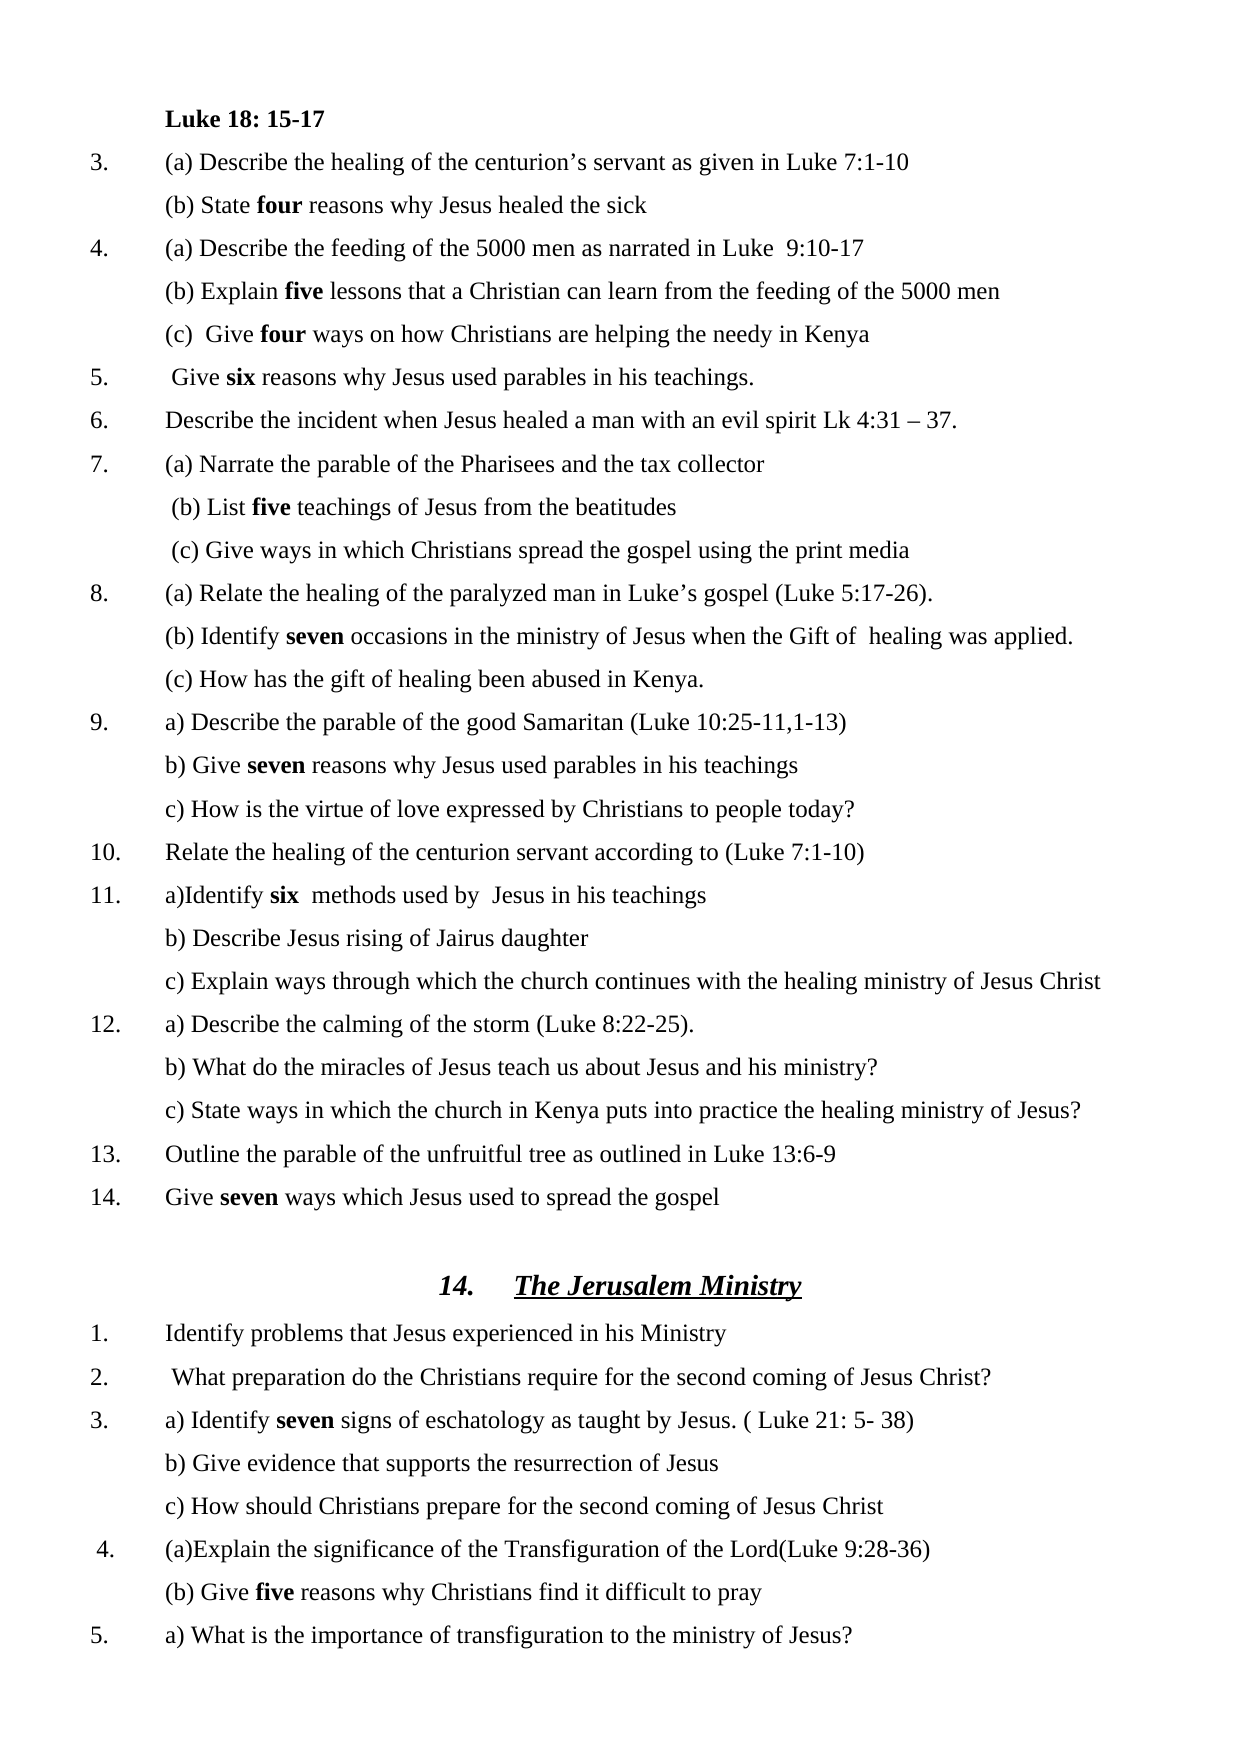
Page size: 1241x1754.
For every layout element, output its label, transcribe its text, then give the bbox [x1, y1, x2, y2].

text c) State ways in which the church in Kenya puts into practice the healing ministry of Jesus? [90, 1096, 1150, 1124]
text (c) Give four ways on how Christians are helping the needy in Kenya [90, 319, 1150, 348]
text 10. Relate the healing of the centurion servant according to (Luke 7:1-10) [90, 837, 1150, 866]
text 12. a) Describe the calming of the storm (Luke 8:22-25). [90, 1009, 1150, 1038]
text 4. (a)Explain the significance of the Transfiguration of the Lord(Luke 9:28-36) [90, 1534, 1150, 1563]
text 11. a)Identify six methods used by Jesus in his teachings [90, 880, 1150, 909]
text b) Describe Jesus rising of Jairus daughter [90, 923, 1150, 952]
text (b) State four reasons why Jesus healed the sick [90, 190, 1150, 219]
text 4. (a) Describe the feeding of the 5000 men as narrated in Luke 9:10-17 [90, 233, 1150, 262]
text (c) How has the gift of healing been abused in Kenya. [90, 664, 1150, 693]
text (b) Explain five lessons that a Christian can learn from the feeding of the 5000 men [90, 276, 1150, 305]
text (b) List five teachings of Jesus from the beatitudes [90, 492, 1150, 521]
text c) How should Christians prepare for the second coming of Jesus Christ [90, 1491, 1150, 1520]
text Luke 18: 15-17 [90, 104, 1150, 132]
text (b) Give five reasons why Christians find it difficult to pray [90, 1577, 1150, 1606]
text 8. (a) Relate the healing of the paralyzed man in Luke’s gospel (Luke 5:17-26). [90, 578, 1150, 607]
text 13. Outline the parable of the unfruitful tree as outlined in Luke 13:6-9 [90, 1139, 1150, 1167]
text 14. The Jerusalem Ministry [90, 1268, 1150, 1302]
text 5. Give six reasons why Jesus used parables in his teachings. [90, 362, 1150, 391]
text 9. a) Describe the parable of the good Samaritan (Luke 10:25-11,1-13) [90, 707, 1150, 736]
text 2. What preparation do the Christians require for the second coming of Jesus Christ? [90, 1362, 1150, 1390]
text 5. a) What is the importance of transfiguration to the ministry of Jesus? [90, 1620, 1150, 1649]
text (b) Identify seven occasions in the ministry of Jesus when the Gift of healing was applied. [90, 621, 1150, 650]
text 1. Identify problems that Jesus experienced in his Ministry [90, 1318, 1150, 1347]
text 3. (a) Describe the healing of the centurion’s servant as given in Luke 7:1-10 [90, 147, 1150, 176]
text 7. (a) Narrate the parable of the Pharisees and the tax collector [90, 449, 1150, 477]
text 6. Describe the incident when Jesus healed a man with an evil spirit Lk 4:31 – 37. [90, 406, 1150, 434]
text b) Give evidence that supports the resurrection of Jesus [90, 1448, 1150, 1477]
text c) How is the virtue of love expressed by Christians to people today? [90, 794, 1150, 822]
text (c) Give ways in which Christians spread the gospel using the print media [90, 535, 1150, 564]
text c) Explain ways through which the church continues with the healing ministry of Jesus Christ [90, 966, 1150, 995]
text 3. a) Identify seven signs of eschatology as taught by Jesus. ( Luke 21: 5- 38) [90, 1405, 1150, 1433]
text b) Give seven reasons why Jesus used parables in his teachings [90, 751, 1150, 779]
text b) What do the miracles of Jesus teach us about Jesus and his ministry? [90, 1052, 1150, 1081]
text 14. Give seven ways which Jesus used to spread the gospel [90, 1182, 1150, 1211]
